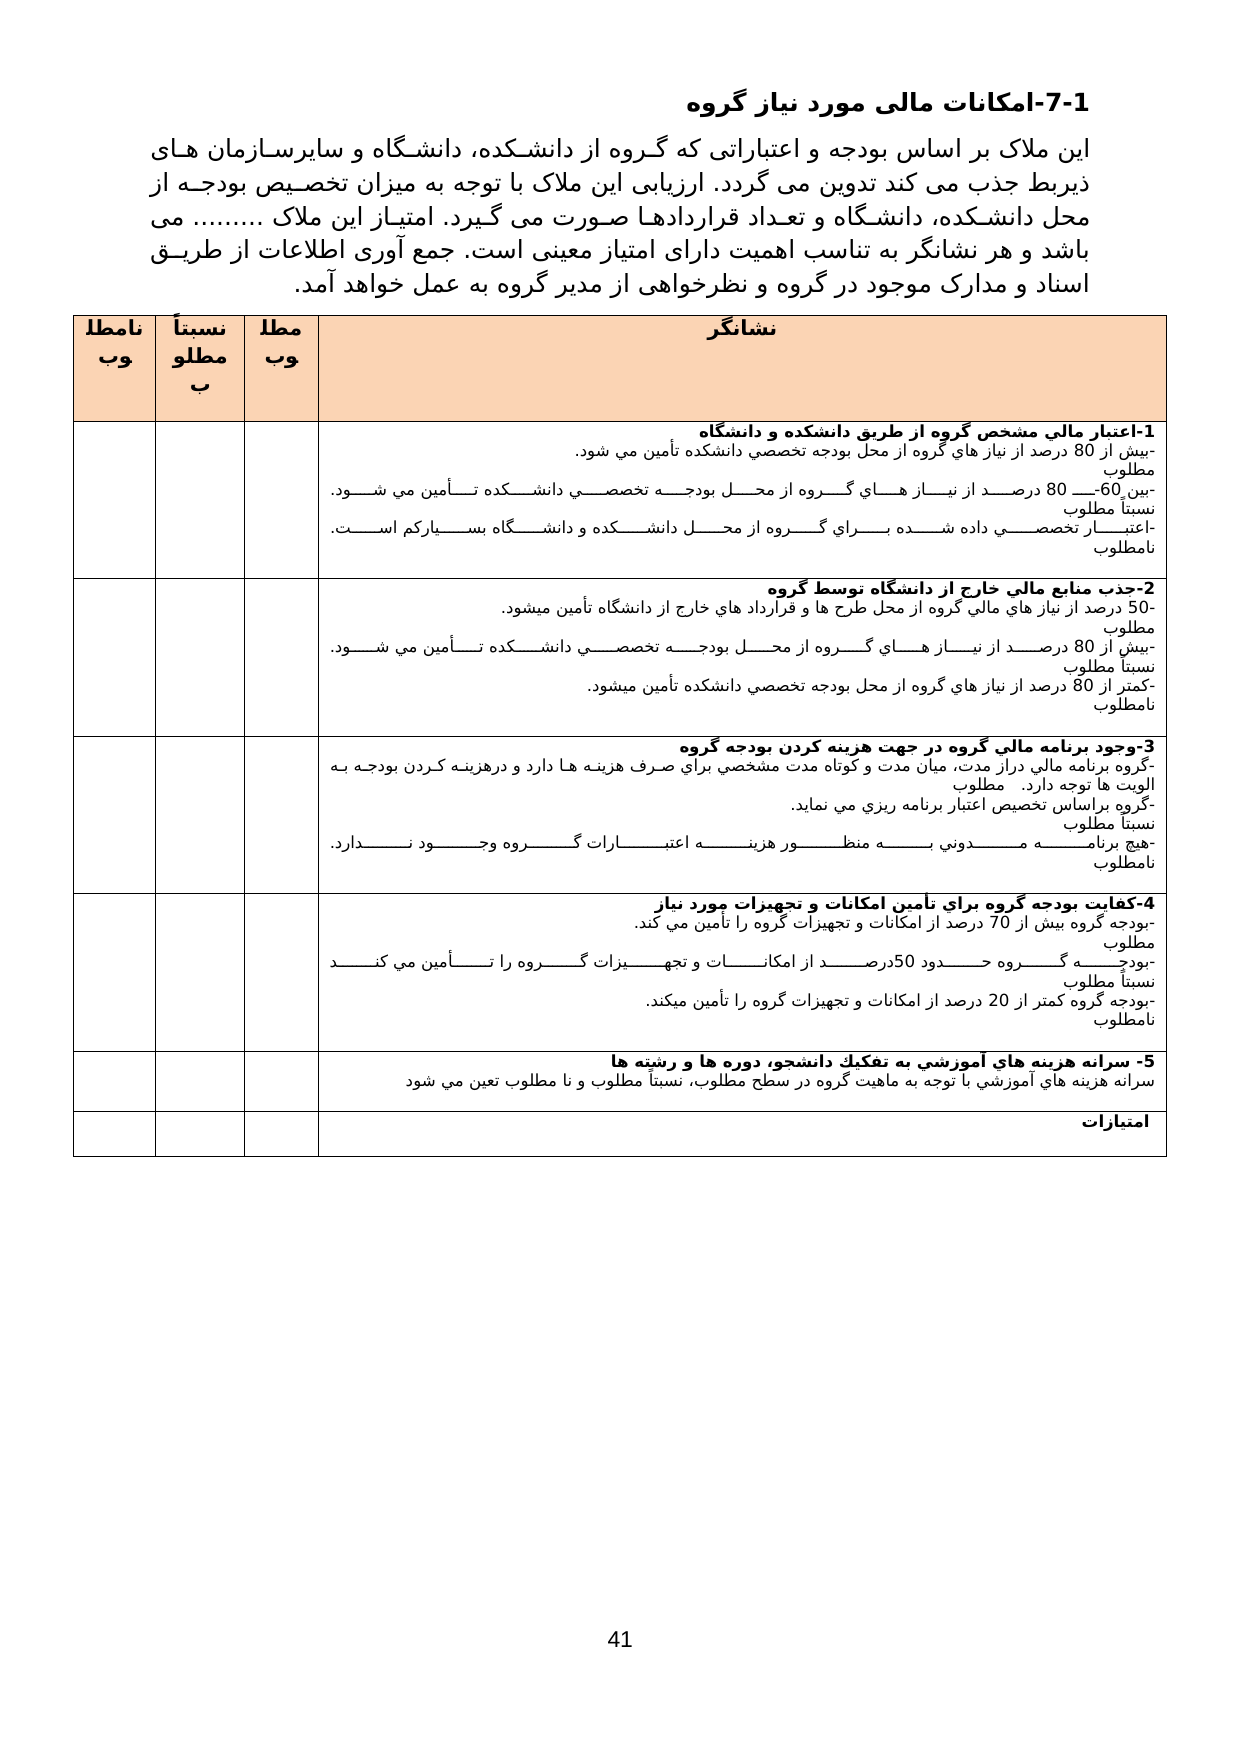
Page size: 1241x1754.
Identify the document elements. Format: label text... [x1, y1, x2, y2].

table_cell 5- سرانه هزينه هاي آموزشي به تفكيك دانشجو، دوره ها و رشته ها سرانه هزينه هاي آموزشي با توجه به ماهيت گروه در سطح مطلوب، نسبتاً مطلوب و نا مطلوب تعين مي شود [319, 1052, 1166, 1111]
table_cell [156, 579, 244, 736]
table_cell [156, 894, 244, 1051]
table_cell [74, 579, 155, 736]
table_cell [156, 737, 244, 893]
table_cell امتيازات [319, 1112, 1166, 1156]
table_cell [156, 1052, 244, 1111]
table_header مطلوب [245, 316, 318, 421]
table_cell 4-كفايت بودجه گروه براي تأمين امكانات و تجهيزات مورد نياز -بودجه گروه بيش از 70 درصد از امكانات و تجهيزات گروه را تأمين مي كند. مطلوب -بودجه گروه حدود 50درصد از امكانات و تجهيزات گروه را تأمين مي كند نسبتاً مطلوب -بودجه گروه كمتر از 20 درصد از امكانات و تجهيزات گروه را تأمين ميكند. نامطلوب [319, 894, 1166, 1051]
table_cell [156, 1112, 244, 1156]
table_cell [74, 894, 155, 1051]
table_cell 1-اعتبار مالي مشخص گروه از طريق دانشكده و دانشگاه -بيش از 80 درصد از نياز هاي گروه از محل بودجه تخصصي دانشكده تأمين مي شود. مطلوب -بين 60- 80 درصد از نياز هاي گروه از محل بودجه تخصصي دانشكده تأمين مي شود. نسبتاً مطلوب -اعتبار تخصصي داده شده براي گروه از محل دانشكده و دانشگاه بسياركم است. نامطلوب [319, 422, 1166, 578]
table_cell [245, 1112, 318, 1156]
table_cell [245, 1052, 318, 1111]
table_cell [74, 737, 155, 893]
table_cell [245, 894, 318, 1051]
table_cell [245, 422, 318, 578]
table_cell [74, 422, 155, 578]
table_header نشانگر [319, 316, 1166, 421]
text 7-1-امکانات مالی مورد نیاز گروه [150, 89, 1090, 118]
table_cell 2-جذب منابع مالي خارج از دانشگاه توسط گروه -50 درصد از نياز هاي مالي گروه از محل طرح ها و قرارداد هاي خارج از دانشگاه تأمين ميشود. مطلوب -بيش از 80 درصد از نياز هاي گروه از محل بودجه تخصصي دانشكده تأمين مي شود. نسبتاً مطلوب -كمتر از 80 درصد از نياز هاي گروه از محل بودجه تخصصي دانشكده تأمين ميشود. نامطلوب [319, 579, 1166, 736]
table_cell 3-وجود برنامه مالي گروه در جهت هزينه كردن بودجه گروه -گروه برنامه مالي دراز مدت، ميان مدت و كوتاه مدت مشخصي براي صرف هزينه ها دارد و درهزينه كردن بودجه به الويت ها توجه دارد. مطلوب -گروه براساس تخصیص اعتبار برنامه ريزي مي نمايد. نسبتاً مطلوب -هيچ برنامه مدوني به منظور هزينه اعتبارات گروه وجود ندارد. نامطلوب [319, 737, 1166, 893]
table_cell [245, 737, 318, 893]
table_cell [74, 1112, 155, 1156]
table_cell [245, 579, 318, 736]
table_cell [156, 422, 244, 578]
text این ملاک بر اساس بودجه و اعتباراتی که گروه از دانشکده، دانشگاه و سایرسازمان های ذیربط جذب می کند تدوین می گردد. ارزیابی این ملاک با توجه به میزان تخصیص بودجه از محل دانشکده، دانشگاه و تعداد قراردادها صورت می گیرد. امتیاز این ملاک ......... می باشد و هر نشانگر به تناسب اهمیت دارای امتیاز معینی است. جمع آوری اطلاعات از طریق اسناد و مدارک موجود در گروه و نظرخواهی از مدیر گروه به عمل خواهد آمد. [150, 135, 1090, 298]
table_header نامطلوب [74, 316, 155, 421]
table_cell [74, 1052, 155, 1111]
table_header نسبتاً مطلوب [156, 316, 244, 421]
